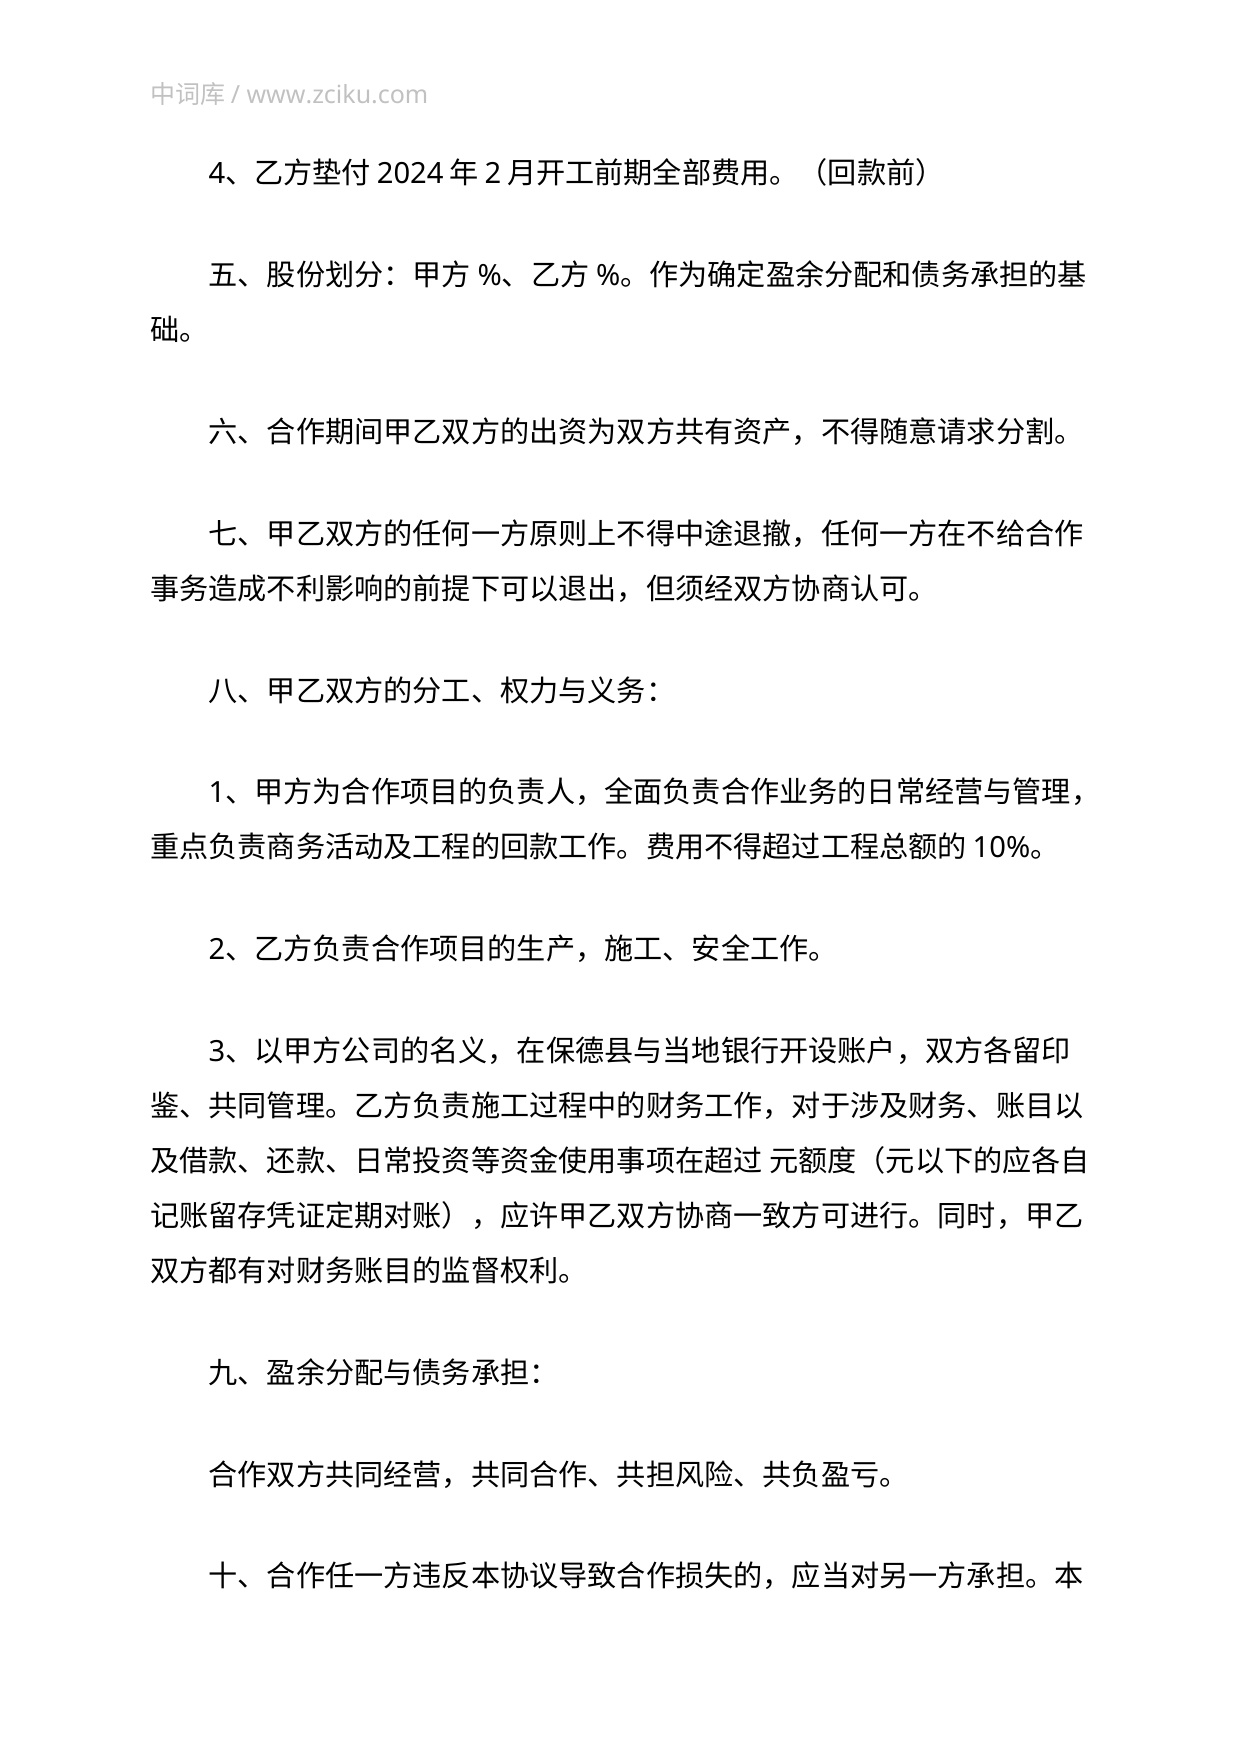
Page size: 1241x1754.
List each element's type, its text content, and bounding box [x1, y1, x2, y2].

text 八、甲乙双方的分工、权力与义务： [150, 667, 1090, 709]
text 五、股份划分：甲方 %、乙方 %。作为确定盈余分配和债务承担的基础。 [150, 252, 1090, 349]
text 七、甲乙双方的任何一方原则上不得中途退撤，任何一方在不给合作事务造成不利影响的前提下可以退出，但须经双方协商认可。 [150, 511, 1090, 608]
text 合作双方共同经营，共同合作、共担风险、共负盈亏。 [150, 1451, 1090, 1493]
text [150, 1553, 1090, 1595]
text 九、盈余分配与债务承担： [150, 1349, 1090, 1392]
text 六、合作期间甲乙双方的出资为双方共有资产，不得随意请求分割。 [150, 409, 1090, 451]
text 3、以甲方公司的名义，在保德县与当地银行开设账户，双方各留印鉴、共同管理。乙方负责施工过程中的财务工作，对于涉及财务、账目以及借款、还款、日常投资等资金使用事项在超过 元额度（元以下的应各自记账留存凭证定期对账），应许甲乙双方协商一致方可进行。同时，甲乙双方都有对财务账目的监督权利。 [150, 1028, 1090, 1290]
text 4、乙方垫付2024年2月开工前期全部费用。（回款前） [150, 150, 1090, 192]
text 2、乙方负责合作项目的生产，施工、安全工作。 [150, 926, 1090, 968]
text 1、甲方为合作项目的负责人，全面负责合作业务的日常经营与管理，重点负责商务活动及工程的回款工作。费用不得超过工程总额的10%。 [150, 769, 1090, 866]
